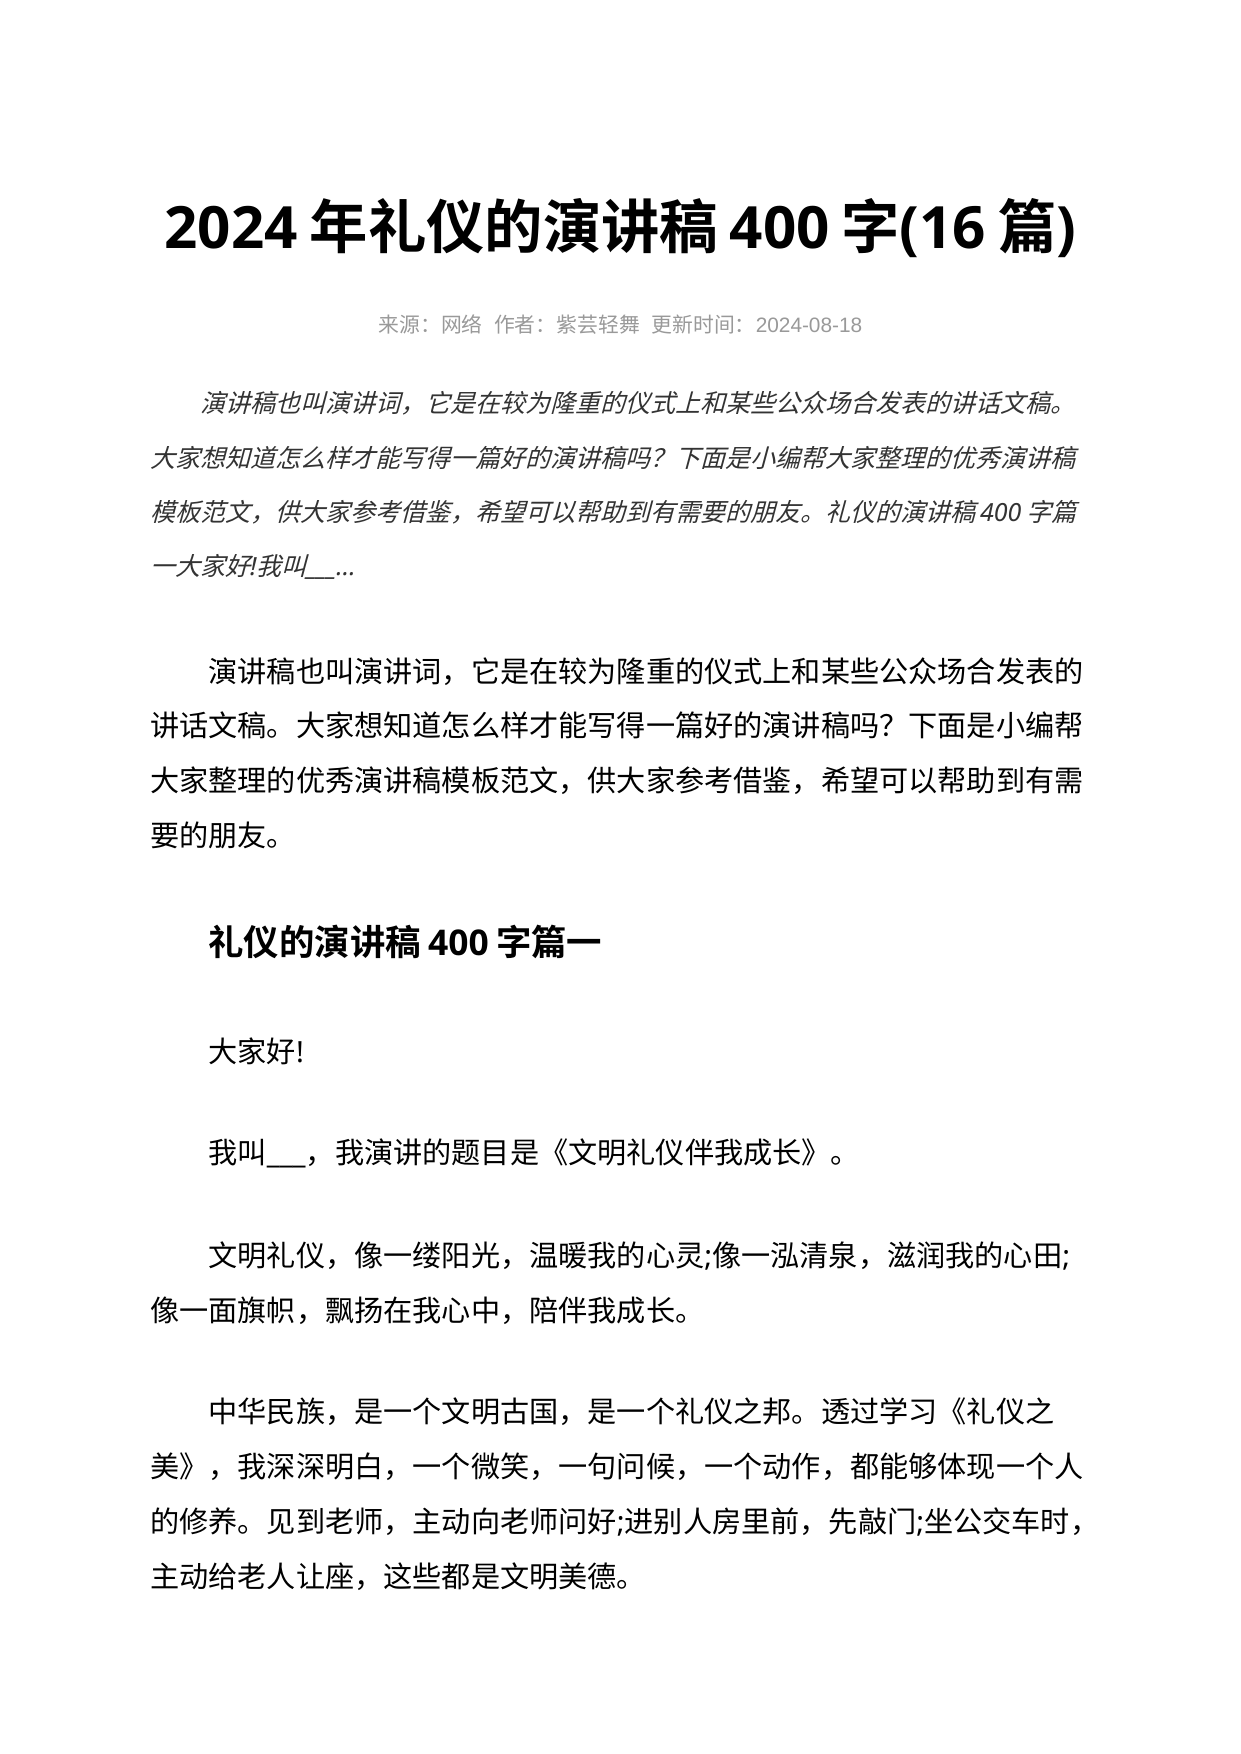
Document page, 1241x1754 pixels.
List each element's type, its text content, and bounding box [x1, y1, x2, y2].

text 演讲稿也叫演讲词，它是在较为隆重的仪式上和某些公众场合发表的讲话文稿。大家想知道怎么样才能写得一篇好的演讲稿吗？下面是小编帮大家整理的优秀演讲稿模板范文，供大家参考借鉴，希望可以帮助到有需要的朋友。礼仪的演讲稿400字篇一大家好!我叫___... [150, 384, 1090, 583]
text 演讲稿也叫演讲词，它是在较为隆重的仪式上和某些公众场合发表的讲话文稿。大家想知道怎么样才能写得一篇好的演讲稿吗？下面是小编帮大家整理的优秀演讲稿模板范文，供大家参考借鉴，希望可以帮助到有需要的朋友。 [150, 648, 1090, 855]
text 我叫___，我演讲的题目是《文明礼仪伴我成长》。 [150, 1130, 1090, 1172]
text 文明礼仪，像一缕阳光，温暖我的心灵;像一泓清泉，滋润我的心田;像一面旗帜，飘扬在我心中，陪伴我成长。 [150, 1232, 1090, 1329]
text 中华民族，是一个文明古国，是一个礼仪之邦。透过学习《礼仪之美》，我深深明白，一个微笑，一句问候，一个动作，都能够体现一个人的修养。见到老师，主动向老师问好;进别人房里前，先敲门;坐公交车时，主动给老人让座，这些都是文明美德。 [150, 1389, 1090, 1596]
text 礼仪的演讲稿400字篇一 [150, 914, 1090, 966]
subtitle 2024年礼仪的演讲稿400字(16篇) [150, 181, 1090, 266]
text 大家好! [150, 1028, 1090, 1071]
text 来源：网络 作者：紫芸轻舞 更新时间：2024-08-18 [150, 313, 1090, 337]
